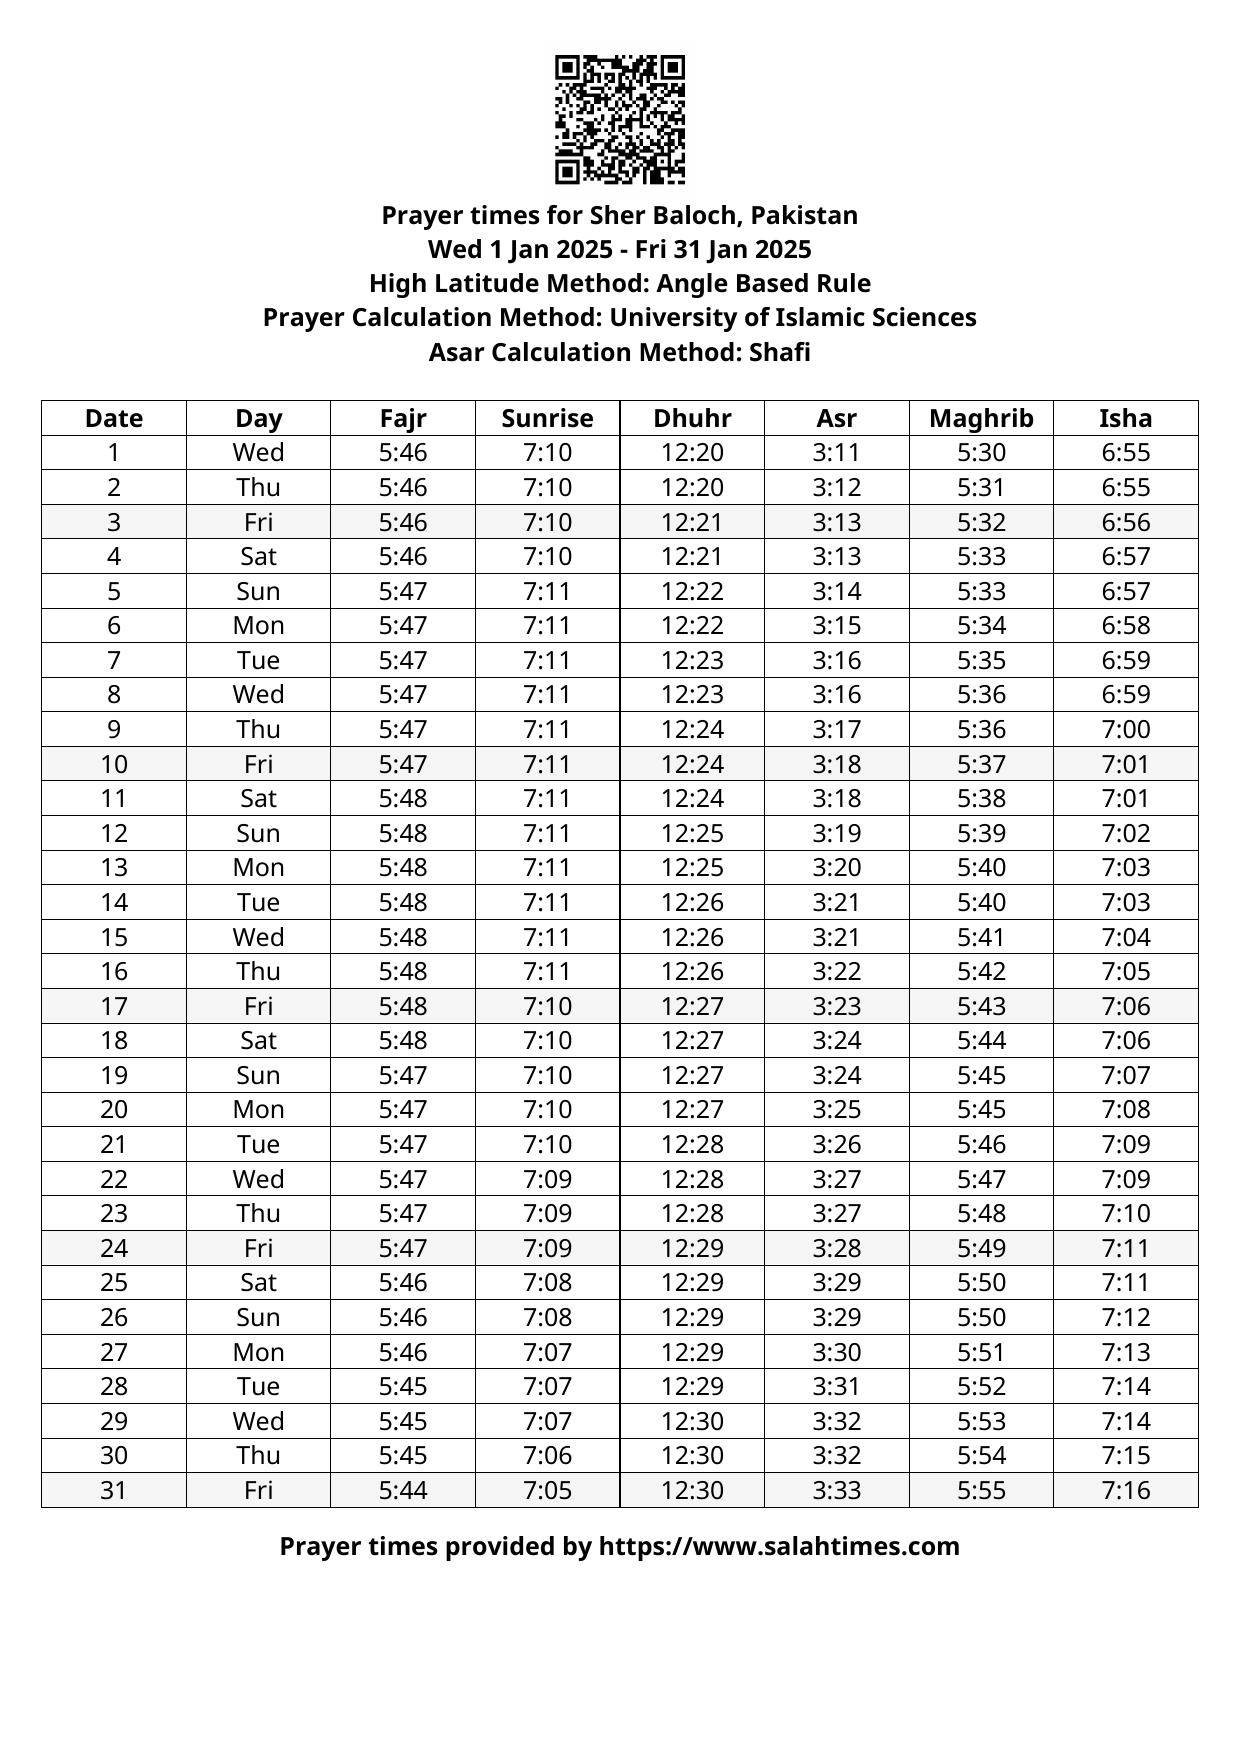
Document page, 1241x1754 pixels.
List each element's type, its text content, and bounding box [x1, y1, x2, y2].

table_cell Wed [187, 678, 330, 711]
table_cell 3:32 [765, 1439, 909, 1472]
table_cell 7:03 [1054, 851, 1198, 884]
table_cell 7:03 [1054, 885, 1198, 919]
table_cell 12:27 [621, 1093, 764, 1126]
table_cell 5:44 [331, 1473, 475, 1507]
table_cell 3:19 [765, 816, 909, 849]
table_cell 12:29 [621, 1335, 764, 1368]
table_cell 5:48 [331, 954, 475, 988]
table_cell 22 [42, 1162, 186, 1195]
table_cell 5:47 [331, 574, 475, 607]
table_cell 5:47 [331, 609, 475, 642]
table_header Dhuhr [621, 401, 764, 434]
table_cell 7 [42, 643, 186, 677]
table_cell 3:14 [765, 574, 909, 607]
table_cell 5:39 [910, 816, 1053, 849]
table_cell 3:11 [765, 436, 909, 469]
table_cell Sun [187, 1300, 330, 1334]
table_cell Sat [187, 1266, 330, 1299]
table_cell 6:59 [1054, 643, 1198, 677]
table_cell Mon [187, 1093, 330, 1126]
table_cell 7:05 [476, 1473, 619, 1507]
table_cell 7:10 [476, 505, 619, 538]
table_cell 5:48 [331, 851, 475, 884]
table_cell 7:10 [476, 436, 619, 469]
table_cell 7:11 [1054, 1231, 1198, 1264]
table_cell 3:21 [765, 920, 909, 953]
table_cell 7:02 [1054, 816, 1198, 849]
table_cell 7:09 [1054, 1127, 1198, 1161]
table_cell 12:29 [621, 1369, 764, 1403]
table_cell 7:10 [476, 1093, 619, 1126]
table_cell Mon [187, 851, 330, 884]
table_cell 7:11 [476, 781, 619, 815]
table_cell 12:23 [621, 643, 764, 677]
table_cell 7:11 [476, 816, 619, 849]
table_cell Tue [187, 885, 330, 919]
table_cell 7:10 [476, 1127, 619, 1161]
table_cell 3:20 [765, 851, 909, 884]
table_cell 3:26 [765, 1127, 909, 1161]
table_cell 5:40 [910, 851, 1053, 884]
table_cell 5:46 [331, 539, 475, 573]
table_cell 5:47 [331, 1162, 475, 1195]
table_cell 3:25 [765, 1093, 909, 1126]
table_cell Wed [187, 920, 330, 953]
table_cell 5:52 [910, 1369, 1053, 1403]
table_cell 12:29 [621, 1266, 764, 1299]
table_cell 12:22 [621, 609, 764, 642]
table_cell 9 [42, 712, 186, 746]
table_cell 5:46 [331, 436, 475, 469]
text Wed 1 Jan 2025 - Fri 31 Jan 2025 [42, 232, 1198, 266]
table_header Day [187, 401, 330, 434]
table_cell 12:20 [621, 436, 764, 469]
table_cell 5:43 [910, 989, 1053, 1022]
table_cell 5:48 [331, 989, 475, 1022]
table_cell 7:06 [1054, 989, 1198, 1022]
table_cell 7:10 [476, 1058, 619, 1092]
table_cell 3:18 [765, 747, 909, 780]
table_cell 7:07 [476, 1404, 619, 1437]
table_cell 3:24 [765, 1024, 909, 1057]
table_cell 12:24 [621, 747, 764, 780]
table_cell 5:32 [910, 505, 1053, 538]
table_cell Thu [187, 1439, 330, 1472]
text Prayer Calculation Method: University of Islamic Sciences [42, 300, 1198, 334]
table_cell Tue [187, 1369, 330, 1403]
table_header Fajr [331, 401, 475, 434]
table_cell 12:28 [621, 1127, 764, 1161]
table_cell 5:38 [910, 781, 1053, 815]
table_cell 5:30 [910, 436, 1053, 469]
table_cell 5:45 [910, 1058, 1053, 1092]
table_cell 3:28 [765, 1231, 909, 1264]
table_cell 6:57 [1054, 539, 1198, 573]
table_cell 12:24 [621, 781, 764, 815]
table_cell 28 [42, 1369, 186, 1403]
table_cell Tue [187, 643, 330, 677]
table_cell 5:47 [331, 1093, 475, 1126]
table_cell 7:07 [476, 1335, 619, 1368]
table_cell 7:06 [1054, 1024, 1198, 1057]
table_cell 29 [42, 1404, 186, 1437]
table_cell 19 [42, 1058, 186, 1092]
table_cell 13 [42, 851, 186, 884]
table_cell 3:30 [765, 1335, 909, 1368]
table_cell 7:10 [476, 1024, 619, 1057]
table_cell 5:36 [910, 712, 1053, 746]
table_cell 5:51 [910, 1335, 1053, 1368]
table_cell 7:16 [1054, 1473, 1198, 1507]
table_cell 5:48 [331, 781, 475, 815]
table_cell 7:10 [476, 989, 619, 1022]
table_cell 7:11 [476, 609, 619, 642]
table_cell Sun [187, 1058, 330, 1092]
table_cell 3:29 [765, 1266, 909, 1299]
table_cell 12:21 [621, 539, 764, 573]
table_cell Fri [187, 505, 330, 538]
table_cell 5:54 [910, 1439, 1053, 1472]
table_cell 21 [42, 1127, 186, 1161]
picture [542, 41, 699, 198]
table_cell 7:05 [1054, 954, 1198, 988]
table_header Asr [765, 401, 909, 434]
table_cell 7:08 [1054, 1093, 1198, 1126]
table_cell 5:47 [331, 712, 475, 746]
table_cell Thu [187, 470, 330, 504]
table_cell 20 [42, 1093, 186, 1126]
table_cell 8 [42, 678, 186, 711]
table_cell 3:31 [765, 1369, 909, 1403]
table_cell 5:50 [910, 1266, 1053, 1299]
table_cell 5:49 [910, 1231, 1053, 1264]
table_cell 7:11 [476, 643, 619, 677]
table_cell 2 [42, 470, 186, 504]
table_cell Thu [187, 954, 330, 988]
table_cell 30 [42, 1439, 186, 1472]
table_cell 6:59 [1054, 678, 1198, 711]
table_cell 3:32 [765, 1404, 909, 1437]
table_header Maghrib [910, 401, 1053, 434]
table_cell 11 [42, 781, 186, 815]
table_cell Sun [187, 574, 330, 607]
table_cell Thu [187, 1196, 330, 1230]
table_cell 7:07 [1054, 1058, 1198, 1092]
table_cell Wed [187, 1404, 330, 1437]
table_cell 7:13 [1054, 1335, 1198, 1368]
table_cell 12:28 [621, 1162, 764, 1195]
table_cell 7:11 [1054, 1266, 1198, 1299]
table_cell 5:48 [331, 885, 475, 919]
table_cell 12:27 [621, 989, 764, 1022]
table_cell 7:01 [1054, 747, 1198, 780]
table_cell 7:09 [476, 1162, 619, 1195]
table_cell 7:14 [1054, 1369, 1198, 1403]
table_cell 5:40 [910, 885, 1053, 919]
text High Latitude Method: Angle Based Rule [42, 266, 1198, 300]
table_cell 31 [42, 1473, 186, 1507]
table_cell 7:11 [476, 885, 619, 919]
table_cell 3:27 [765, 1196, 909, 1230]
table_cell 5:46 [331, 1266, 475, 1299]
table_cell 5:55 [910, 1473, 1053, 1507]
table_cell 5:35 [910, 643, 1053, 677]
table_cell 5:41 [910, 920, 1053, 953]
table_cell 5:48 [331, 1024, 475, 1057]
table_cell 10 [42, 747, 186, 780]
table_cell 3:13 [765, 539, 909, 573]
table_cell 3:21 [765, 885, 909, 919]
text Prayer times provided by https://www.salahtimes.com [42, 1528, 1198, 1563]
table_cell 7:08 [476, 1266, 619, 1299]
table_cell 12:26 [621, 885, 764, 919]
table_cell 3:24 [765, 1058, 909, 1092]
table_cell 3:33 [765, 1473, 909, 1507]
table_cell 3:29 [765, 1300, 909, 1334]
table_cell Sat [187, 539, 330, 573]
table_cell 12:29 [621, 1231, 764, 1264]
table_cell 3 [42, 505, 186, 538]
table_cell 7:09 [1054, 1162, 1198, 1195]
table_cell 12:25 [621, 816, 764, 849]
table_cell Wed [187, 1162, 330, 1195]
table_cell 12:30 [621, 1473, 764, 1507]
table_cell 7:08 [476, 1300, 619, 1334]
table_cell 3:16 [765, 643, 909, 677]
text Asar Calculation Method: Shafi [42, 334, 1198, 368]
table_cell 5:50 [910, 1300, 1053, 1334]
table_cell 15 [42, 920, 186, 953]
table_cell 5:33 [910, 539, 1053, 573]
table_cell 5:47 [331, 643, 475, 677]
table_cell Fri [187, 747, 330, 780]
table_cell 7:11 [476, 920, 619, 953]
table_cell Thu [187, 712, 330, 746]
table_cell 12:23 [621, 678, 764, 711]
table_cell 12:24 [621, 712, 764, 746]
table_cell 12 [42, 816, 186, 849]
table_cell 5:47 [331, 1196, 475, 1230]
table_cell 7:10 [476, 539, 619, 573]
table_cell 25 [42, 1266, 186, 1299]
table_cell 12:29 [621, 1300, 764, 1334]
table_cell 12:25 [621, 851, 764, 884]
table_cell 4 [42, 539, 186, 573]
table_cell 7:14 [1054, 1404, 1198, 1437]
table_cell 5:47 [910, 1162, 1053, 1195]
table_cell 5:34 [910, 609, 1053, 642]
table_cell 7:07 [476, 1369, 619, 1403]
table_cell 3:22 [765, 954, 909, 988]
table_cell 3:16 [765, 678, 909, 711]
table_cell 5:46 [331, 505, 475, 538]
table_cell 7:12 [1054, 1300, 1198, 1334]
table_cell 5:45 [331, 1404, 475, 1437]
table_cell 12:30 [621, 1439, 764, 1472]
table_cell 5:45 [910, 1093, 1053, 1126]
table_cell 16 [42, 954, 186, 988]
table_cell 6:57 [1054, 574, 1198, 607]
table_cell 5:47 [331, 747, 475, 780]
table_cell 12:26 [621, 920, 764, 953]
table_cell 24 [42, 1231, 186, 1264]
table_cell Mon [187, 609, 330, 642]
text Prayer times for Sher Baloch, Pakistan [42, 198, 1198, 232]
table_cell 6:56 [1054, 505, 1198, 538]
table_cell 3:27 [765, 1162, 909, 1195]
table_cell 5:45 [331, 1439, 475, 1472]
table_cell 18 [42, 1024, 186, 1057]
table_cell 5:47 [331, 1058, 475, 1092]
table_cell Wed [187, 436, 330, 469]
table_cell Sat [187, 1024, 330, 1057]
table_cell 3:15 [765, 609, 909, 642]
table_cell 5:53 [910, 1404, 1053, 1437]
table_cell 12:28 [621, 1196, 764, 1230]
table_cell 7:11 [476, 851, 619, 884]
table_cell 12:30 [621, 1404, 764, 1437]
table_cell 12:26 [621, 954, 764, 988]
table_cell 5:42 [910, 954, 1053, 988]
table_cell 7:01 [1054, 781, 1198, 815]
table_cell 14 [42, 885, 186, 919]
table_cell 12:27 [621, 1058, 764, 1092]
table_cell 5:46 [331, 1300, 475, 1334]
table_cell 23 [42, 1196, 186, 1230]
table_cell 7:09 [476, 1231, 619, 1264]
table_cell 5:46 [910, 1127, 1053, 1161]
table_cell 7:11 [476, 747, 619, 780]
table_cell Fri [187, 989, 330, 1022]
table_cell 6:55 [1054, 470, 1198, 504]
table_cell 5:46 [331, 470, 475, 504]
table_cell 7:10 [1054, 1196, 1198, 1230]
table_cell 7:10 [476, 470, 619, 504]
table_cell 26 [42, 1300, 186, 1334]
table_cell Tue [187, 1127, 330, 1161]
table_cell 12:21 [621, 505, 764, 538]
table_cell 12:20 [621, 470, 764, 504]
table_header Date [42, 401, 186, 434]
table_cell 5:47 [331, 1231, 475, 1264]
table_cell 12:27 [621, 1024, 764, 1057]
table_cell 7:11 [476, 954, 619, 988]
table_cell 7:00 [1054, 712, 1198, 746]
table_cell Sun [187, 816, 330, 849]
table_cell Mon [187, 1335, 330, 1368]
table_cell 5:46 [331, 1335, 475, 1368]
table_cell 7:11 [476, 712, 619, 746]
table_cell 12:22 [621, 574, 764, 607]
table_cell 5:44 [910, 1024, 1053, 1057]
table_cell 3:18 [765, 781, 909, 815]
table_cell 7:04 [1054, 920, 1198, 953]
table_cell 5 [42, 574, 186, 607]
table_header Isha [1054, 401, 1198, 434]
table_cell 6 [42, 609, 186, 642]
table_cell 7:11 [476, 574, 619, 607]
table_cell 5:47 [331, 678, 475, 711]
table_cell 5:45 [331, 1369, 475, 1403]
table_cell Fri [187, 1231, 330, 1264]
table_cell Fri [187, 1473, 330, 1507]
table_cell 3:17 [765, 712, 909, 746]
table_cell 5:48 [910, 1196, 1053, 1230]
table_cell 5:37 [910, 747, 1053, 780]
table_cell 27 [42, 1335, 186, 1368]
table_cell 7:09 [476, 1196, 619, 1230]
table_cell 3:12 [765, 470, 909, 504]
table_header Sunrise [476, 401, 619, 434]
table_cell 17 [42, 989, 186, 1022]
table_cell 3:23 [765, 989, 909, 1022]
table_cell 5:48 [331, 816, 475, 849]
table_cell 3:13 [765, 505, 909, 538]
table_cell 7:11 [476, 678, 619, 711]
table_cell 1 [42, 436, 186, 469]
table_cell Sat [187, 781, 330, 815]
table_cell 5:47 [331, 1127, 475, 1161]
table_cell 7:06 [476, 1439, 619, 1472]
table_cell 6:55 [1054, 436, 1198, 469]
table_cell 7:15 [1054, 1439, 1198, 1472]
table_cell 5:33 [910, 574, 1053, 607]
table_cell 6:58 [1054, 609, 1198, 642]
table_cell 5:48 [331, 920, 475, 953]
table_cell 5:31 [910, 470, 1053, 504]
table_cell 5:36 [910, 678, 1053, 711]
